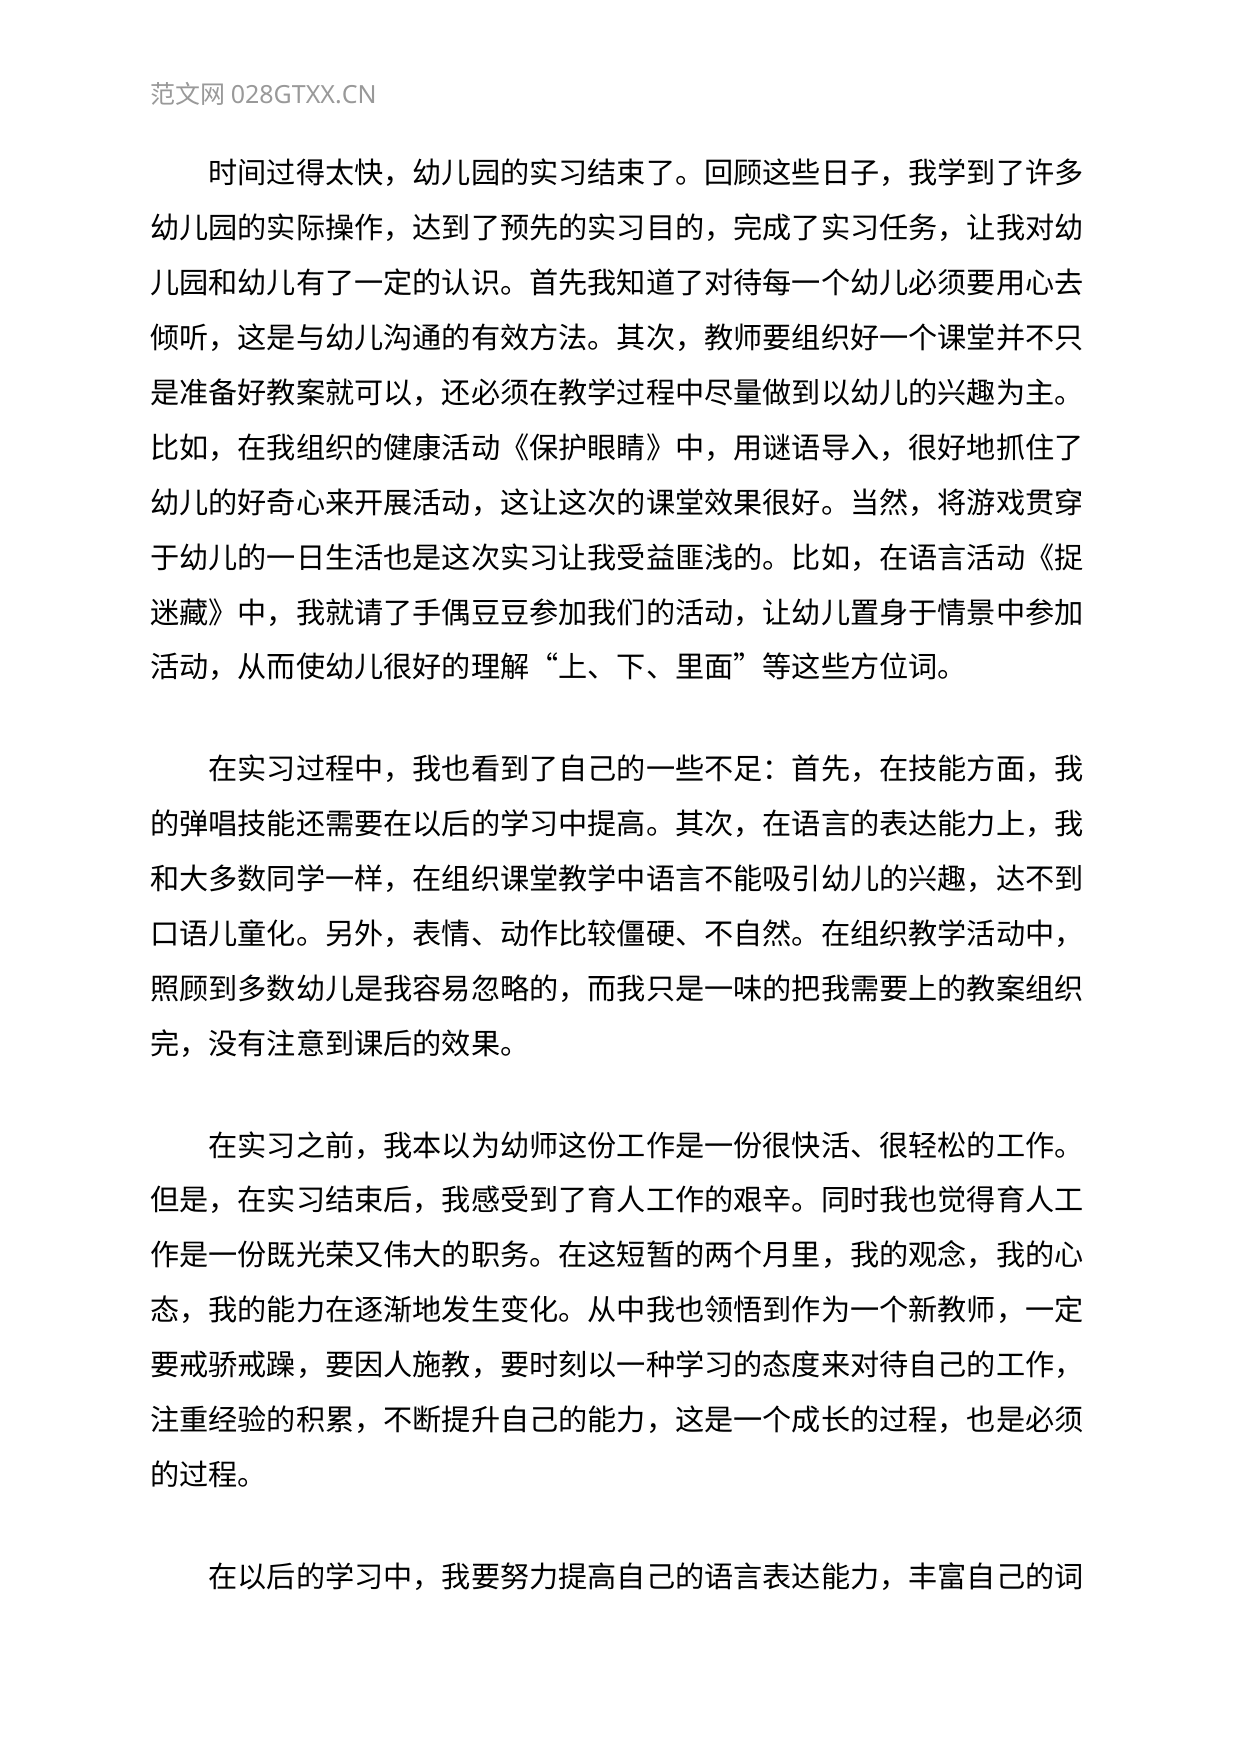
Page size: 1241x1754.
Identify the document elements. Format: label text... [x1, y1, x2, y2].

text 在实习过程中，我也看到了自己的一些不足：首先，在技能方面，我的弹唱技能还需要在以后的学习中提高。其次，在语言的表达能力上，我和大多数同学一样，在组织课堂教学中语言不能吸引幼儿的兴趣，达不到口语儿童化。另外，表情、动作比较僵硬、不自然。在组织教学活动中，照顾到多数幼儿是我容易忽略的，而我只是一味的把我需要上的教案组织完，没有注意到课后的效果。 [150, 746, 1090, 1063]
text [150, 1553, 1090, 1596]
text 在实习之前，我本以为幼师这份工作是一份很快活、很轻松的工作。但是，在实习结束后，我感受到了育人工作的艰辛。同时我也觉得育人工作是一份既光荣又伟大的职务。在这短暂的两个月里，我的观念，我的心态，我的能力在逐渐地发生变化。从中我也领悟到作为一个新教师，一定要戒骄戒躁，要因人施教，要时刻以一种学习的态度来对待自己的工作，注重经验的积累，不断提升自己的能力，这是一个成长的过程，也是必须的过程。 [150, 1122, 1090, 1494]
text 时间过得太快，幼儿园的实习结束了。回顾这些日子，我学到了许多幼儿园的实际操作，达到了预先的实习目的，完成了实习任务，让我对幼儿园和幼儿有了一定的认识。首先我知道了对待每一个幼儿必须要用心去倾听，这是与幼儿沟通的有效方法。其次，教师要组织好一个课堂并不只是准备好教案就可以，还必须在教学过程中尽量做到以幼儿的兴趣为主。比如，在我组织的健康活动《保护眼睛》中，用谜语导入，很好地抓住了幼儿的好奇心来开展活动，这让这次的课堂效果很好。当然，将游戏贯穿于幼儿的一日生活也是这次实习让我受益匪浅的。比如，在语言活动《捉迷藏》中，我就请了手偶豆豆参加我们的活动，让幼儿置身于情景中参加活动，从而使幼儿很好的理解“上、下、里面”等这些方位词。 [150, 150, 1090, 686]
